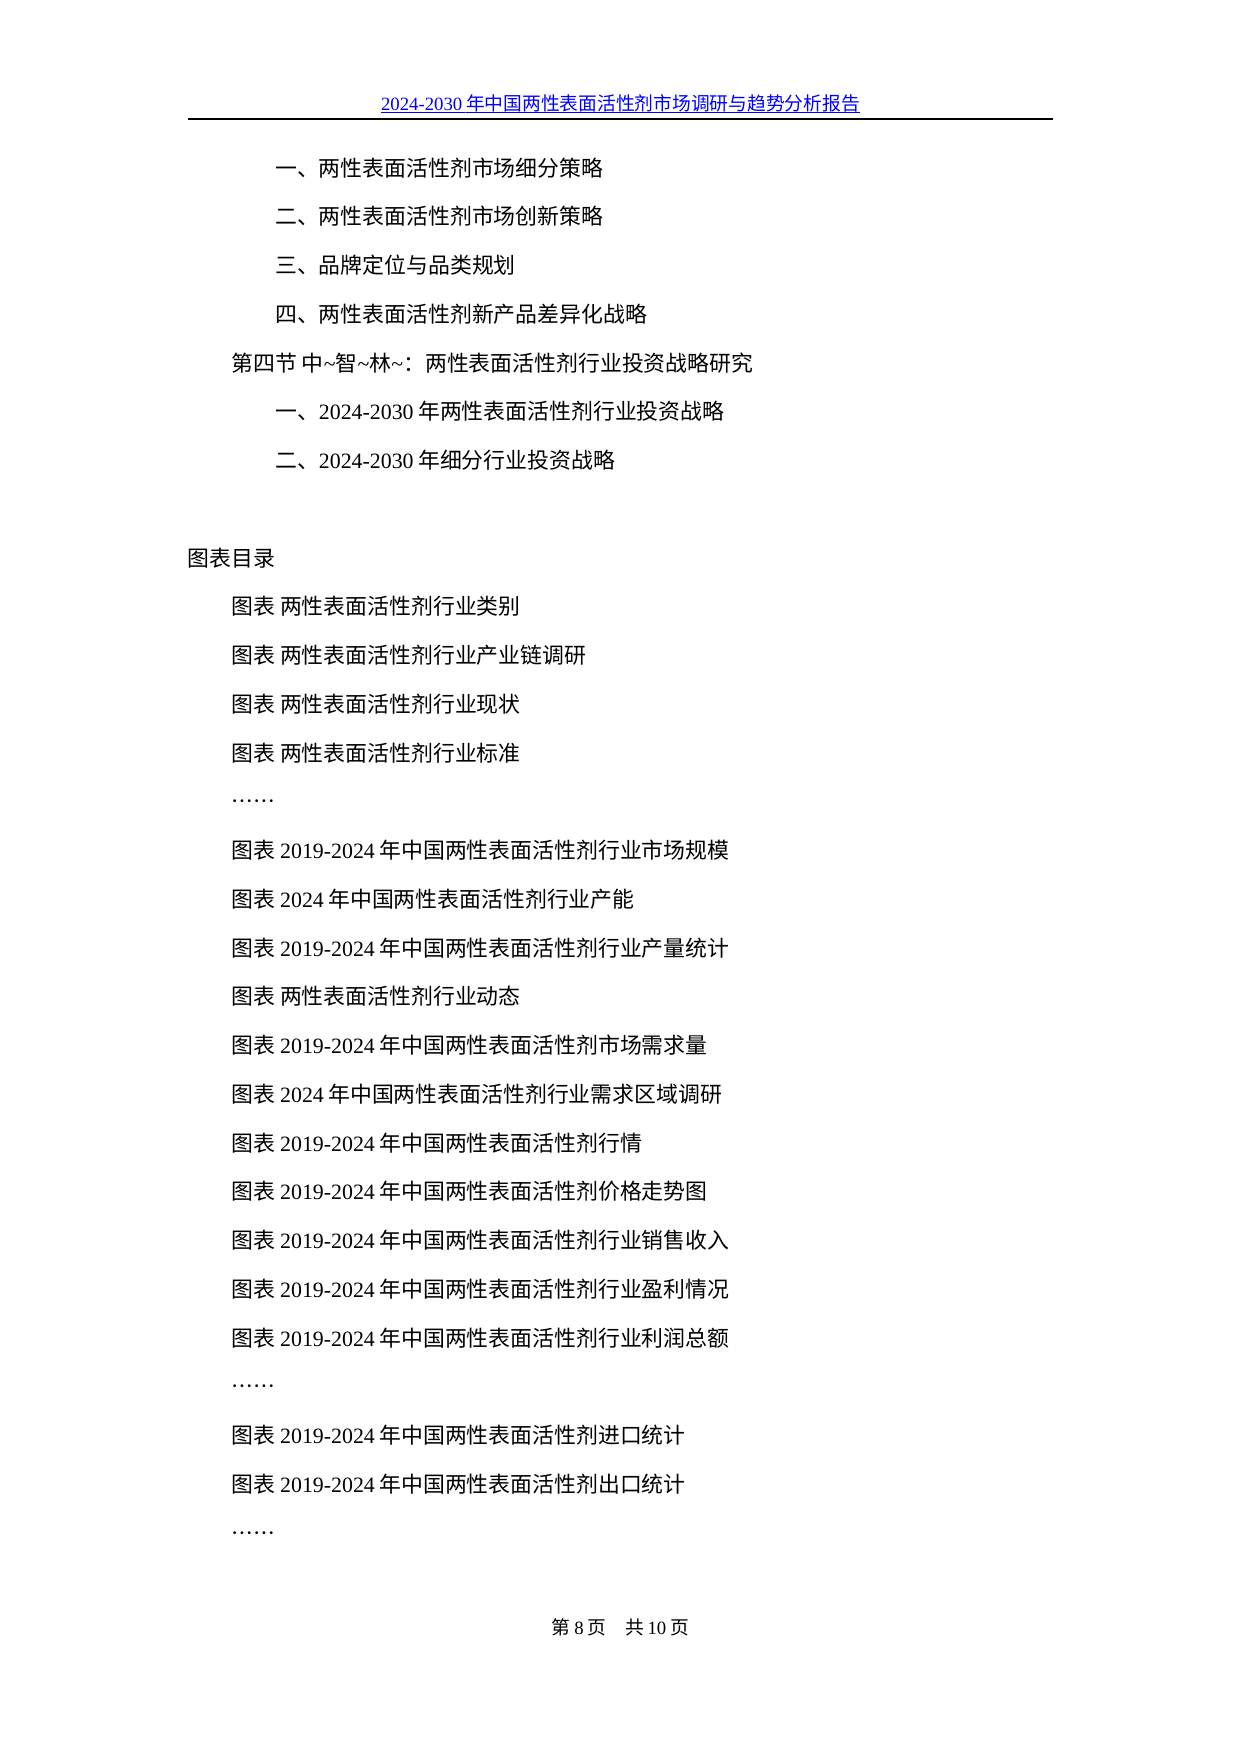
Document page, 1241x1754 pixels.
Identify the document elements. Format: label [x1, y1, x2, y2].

text [187, 150, 1053, 1548]
